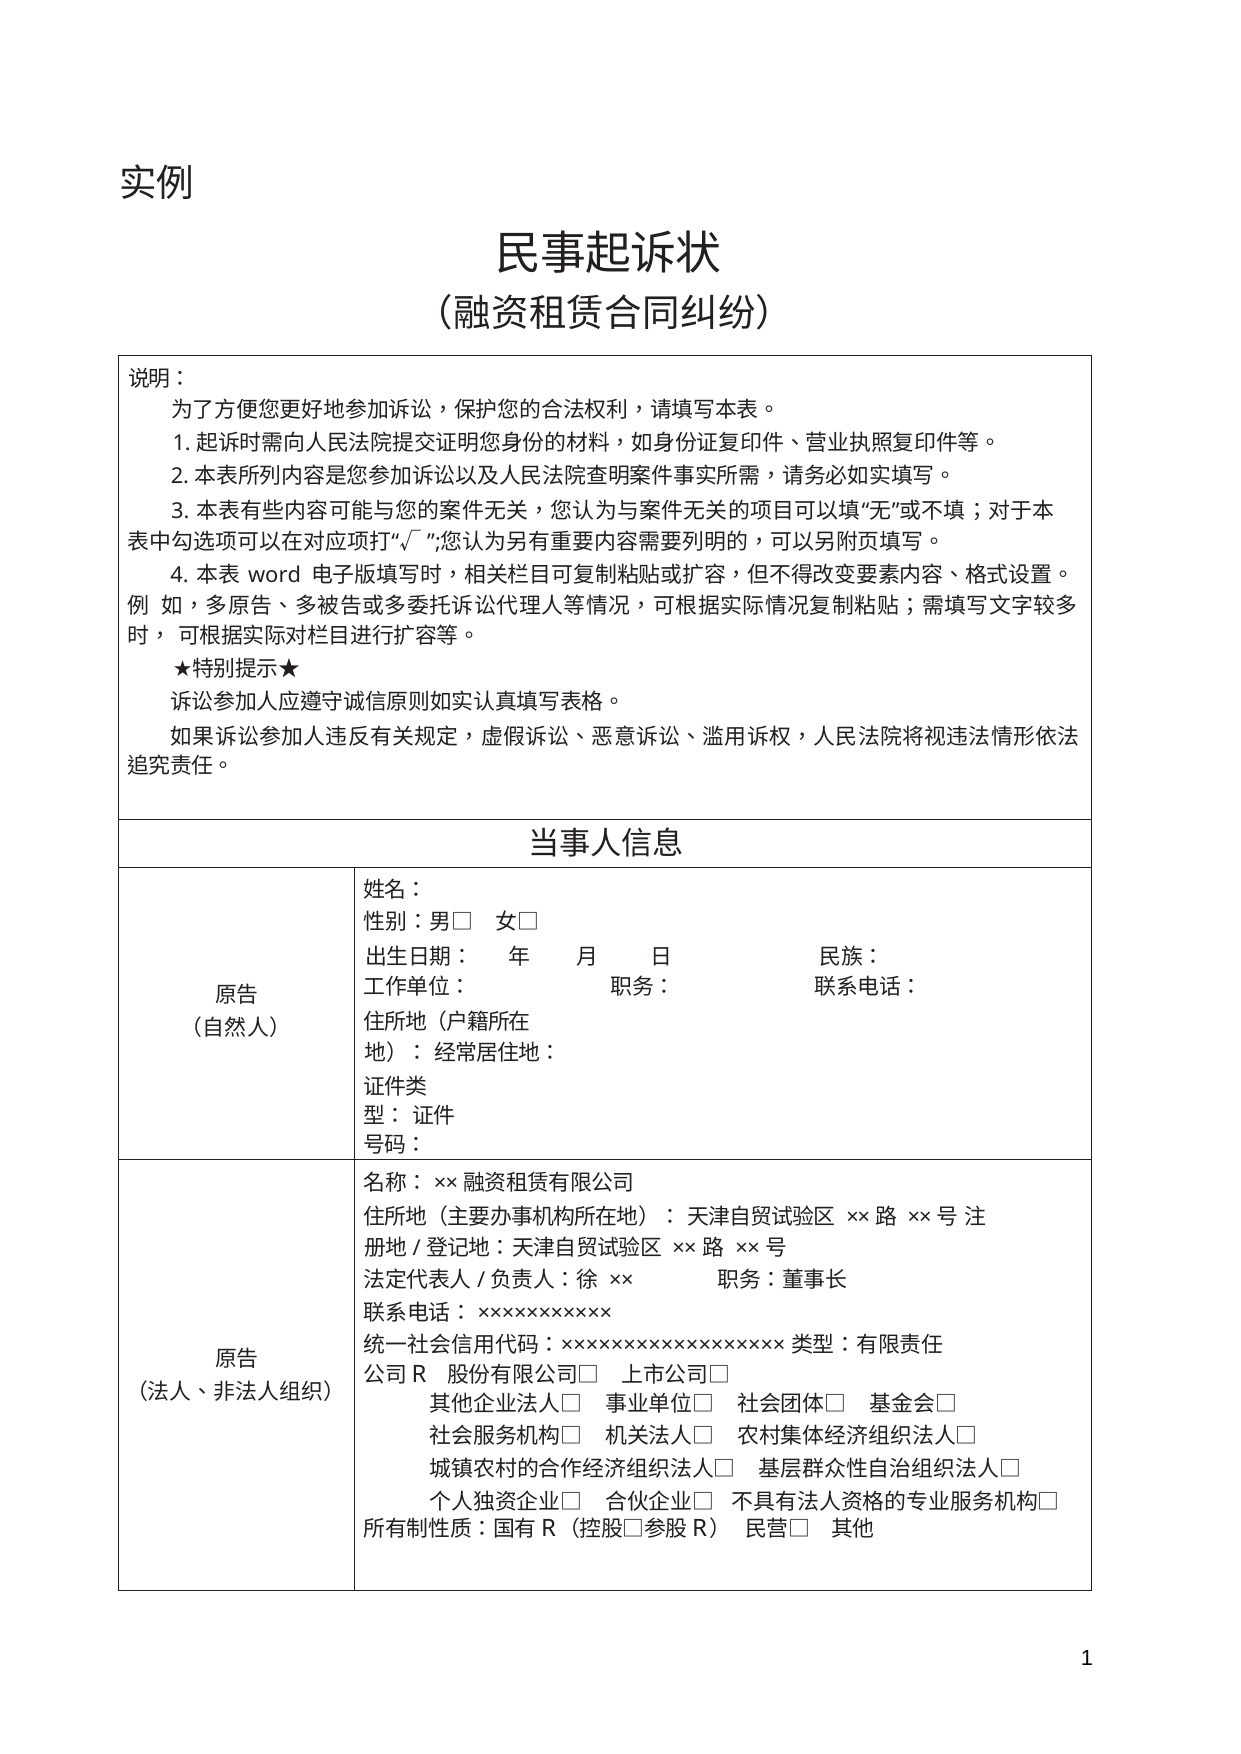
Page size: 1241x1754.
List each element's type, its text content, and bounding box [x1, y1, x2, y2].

text 民事起诉状 [496, 221, 1093, 282]
table_header 说明： 为了方便您更好地参加诉讼，保护您的合法权利，请填写本表。 1. 起诉时需向人民法院提交证明您身份的材料，如身份证复印件、营业执照复印件等。 2. 本表所列内容是您参加诉讼以及人民法院查明案件事实所需，请务必如实填写。 3. 本表有些内容可能与您的案件无关，您认为与案件无关的项目可以填“无”或不填；对于本 表中勾选项可以在对应项打“√ ”;您认为另有重要内容需要列明的，可以另附页填写。 4. 本表 word 电子版填写时，相关栏目可复制粘贴或扩容，但不得改变要素内容、格式设置。例 如，多原告、多被告或多委托诉讼代理人等情况，可根据实际情况复制粘贴；需填写文字较多时， 可根据实际对栏目进行扩容等。 ★特别提示★ 诉讼参加人应遵守诚信原则如实认真填写表格。 如果诉讼参加人违反有关规定，虚假诉讼、恶意诉讼、滥用诉权，人民法院将视违法情形依法 追究责任。 [119, 356, 1091, 818]
text 实例 [119, 157, 1093, 206]
table_cell 原告 （自然人） [119, 868, 354, 1159]
table_cell 姓名： 性别：男□ 女□ 出生日期： 年 月 日 民族： 工作单位： 职务： 联系电话： 住所地（户籍所在地）： 经常居住地： 证件类型： 证件号码： [355, 868, 1091, 1159]
table_cell 名称： ×× 融资租赁有限公司 住所地（主要办事机构所在地）： 天津自贸试验区 ×× 路 ×× 号 注册地 / 登记地：天津自贸试验区 ×× 路 ×× 号 法定代表人 / 负责人：徐 ×× 职务：董事长 联系电话： ××××××××××× 统一社会信用代码：×××××××××××××××××× 类型：有限责任公司R 股份有限公司□ 上市公司□ 其他企业法人□ 事业单位□ 社会团体□ 基金会□ 社会服务机构□ 机关法人□ 农村集体经济组织法人□ 城镇农村的合作经济组织法人□ 基层群众性自治组织法人□ 个人独资企业□ 合伙企业□ 不具有法人资格的专业服务机构□ 所有制性质：国有R（控股□参股R） 民营□ 其他 [355, 1160, 1091, 1590]
table_cell 原告 （法人、非法人组织） [119, 1160, 354, 1590]
text （融资租赁合同纠纷） [416, 287, 1093, 337]
table_cell 当事人信息 [119, 820, 1091, 867]
